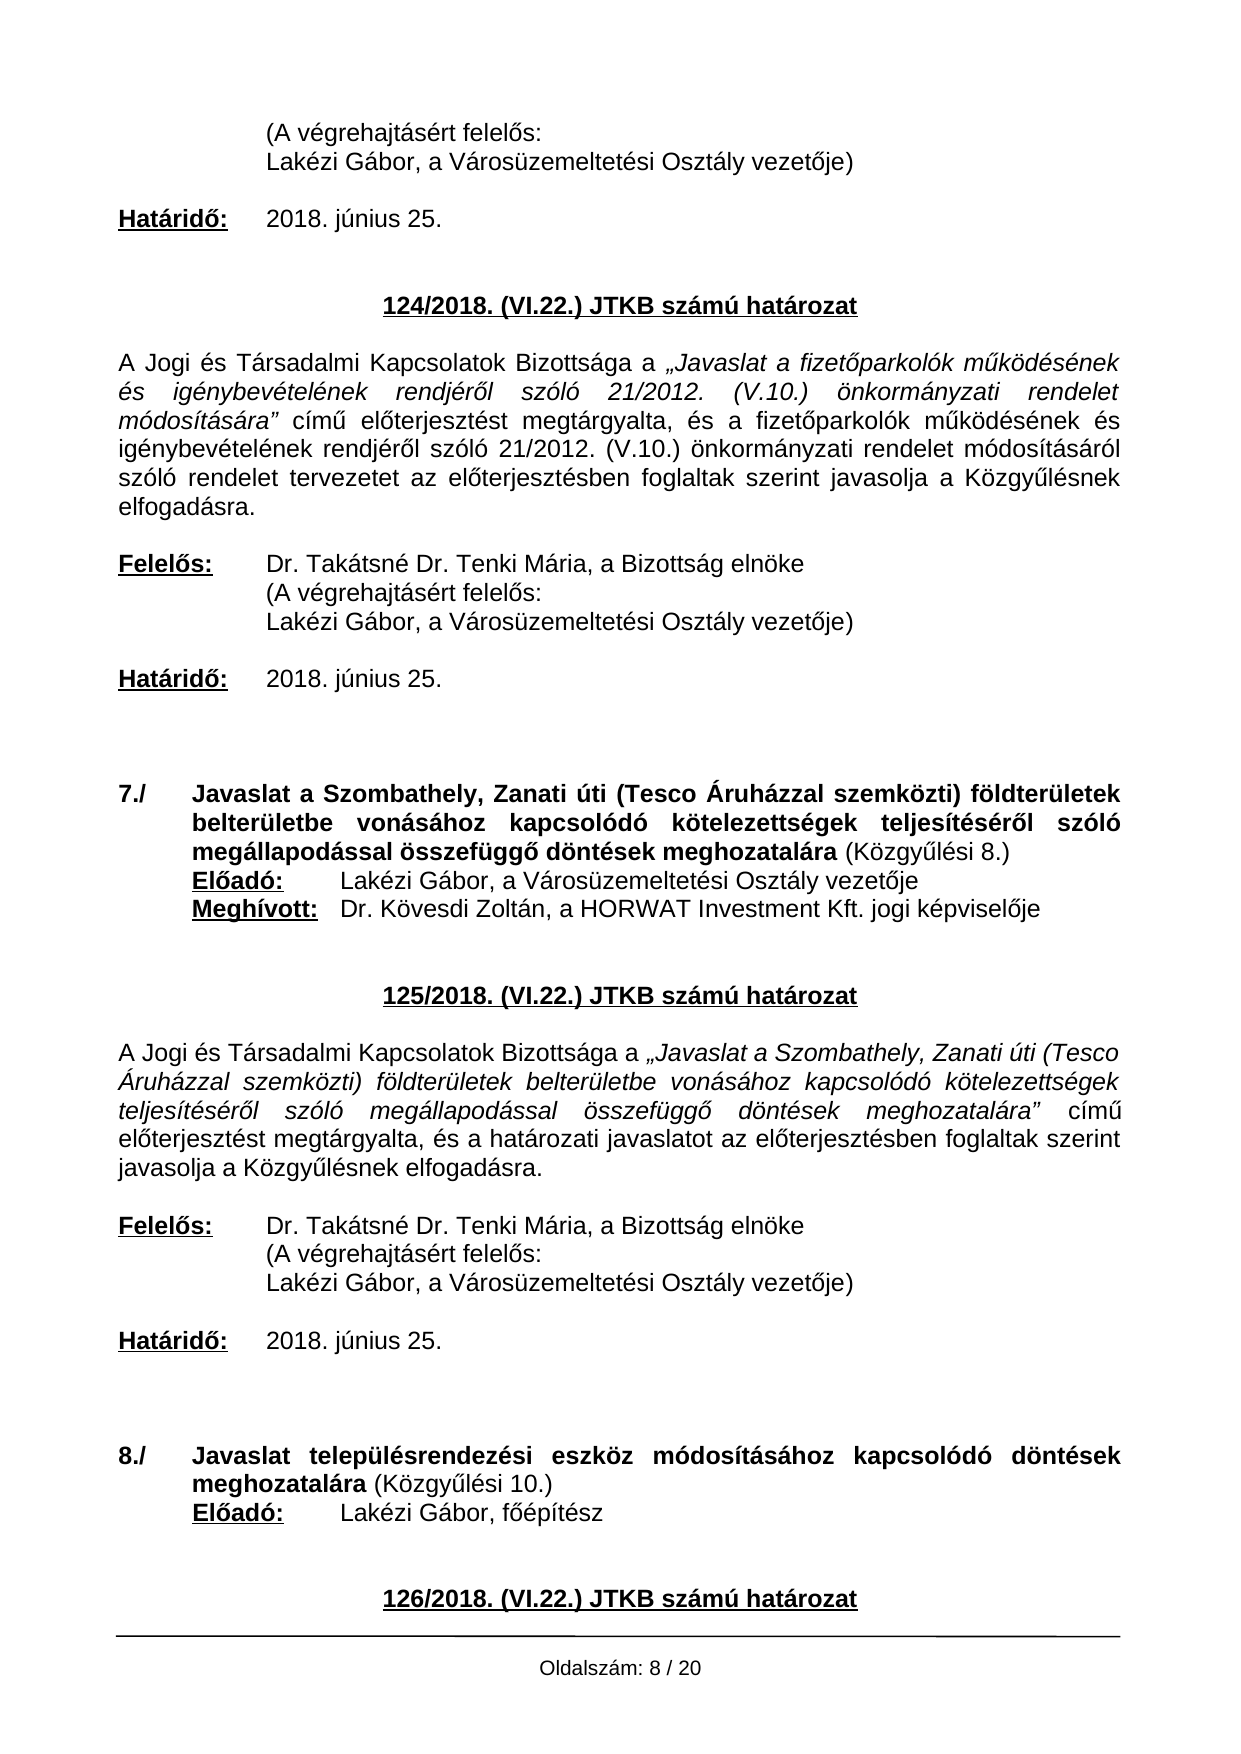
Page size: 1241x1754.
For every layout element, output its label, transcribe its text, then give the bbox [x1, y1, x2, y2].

text Lakézi Gábor, a Városüzemeltetési Osztály vezetője) [265, 607, 1122, 636]
text Lakézi Gábor, a Városüzemeltetési Osztály vezetője) [265, 147, 1122, 176]
text 8./ Javaslat településrendezési eszköz módosításához kapcsolódó döntések meghozatalára (Közgyűlési 10.) [118, 1441, 1122, 1498]
text 125/2018. (VI.22.) JTKB számú határozat [118, 981, 1122, 1009]
text Határidő: 2018. június 25. [118, 204, 1122, 233]
text Határidő: 2018. június 25. [118, 1326, 1122, 1354]
text Előadó: Lakézi Gábor, a Városüzemeltetési Osztály vezetője [192, 866, 1122, 894]
text (A végrehajtásért felelős: [192, 1239, 1122, 1268]
text Határidő: 2018. június 25. [118, 664, 1122, 693]
text Lakézi Gábor, a Városüzemeltetési Osztály vezetője) [265, 1268, 1122, 1297]
text A Jogi és Társadalmi Kapcsolatok Bizottsága a „Javaslat a Szombathely, Zanati úti (Tesco Áruházzal szemközti) földterületek belterületbe vonásához kapcsolódó kötelezettségek teljesítéséről szóló megállapodással összefüggő döntések meghozatalára” című előterjesztést megtárgyalta, és a határozati javaslatot az előterjesztésben foglaltak szerint javasolja a Közgyűlésnek elfogadásra. [118, 1038, 1122, 1182]
text Előadó: Lakézi Gábor, főépítész [192, 1498, 1122, 1527]
text 124/2018. (VI.22.) JTKB számú határozat [118, 291, 1122, 319]
text (A végrehajtásért felelős: [192, 578, 1122, 607]
text 126/2018. (VI.22.) JTKB számú határozat [118, 1584, 1122, 1613]
text Meghívott: Dr. Kövesdi Zoltán, a HORWAT Investment Kft. jogi képviselője [192, 894, 1122, 923]
text 7./ Javaslat a Szombathely, Zanati úti (Tesco Áruházzal szemközti) földterületek belterületbe vonásához kapcsolódó kötelezettségek teljesítéséről szóló megállapodással összefüggő döntések meghozatalára (Közgyűlési 8.) [118, 779, 1122, 866]
text (A végrehajtásért felelős: [192, 118, 1122, 147]
text Felelős: Dr. Takátsné Dr. Tenki Mária, a Bizottság elnöke [118, 1211, 1122, 1239]
text Felelős: Dr. Takátsné Dr. Tenki Mária, a Bizottság elnöke [118, 549, 1122, 578]
text A Jogi és Társadalmi Kapcsolatok Bizottsága a „Javaslat a fizetőparkolók működésének és igénybevételének rendjéről szóló 21/2012. (V.10.) önkormányzati rendelet módosítására” című előterjesztést megtárgyalta, és a fizetőparkolók működésének és igénybevételének rendjéről szóló 21/2012. (V.10.) önkormányzati rendelet módosításáról szóló rendelet tervezetet az előterjesztésben foglaltak szerint javasolja a Közgyűlésnek elfogadásra. [118, 348, 1122, 521]
